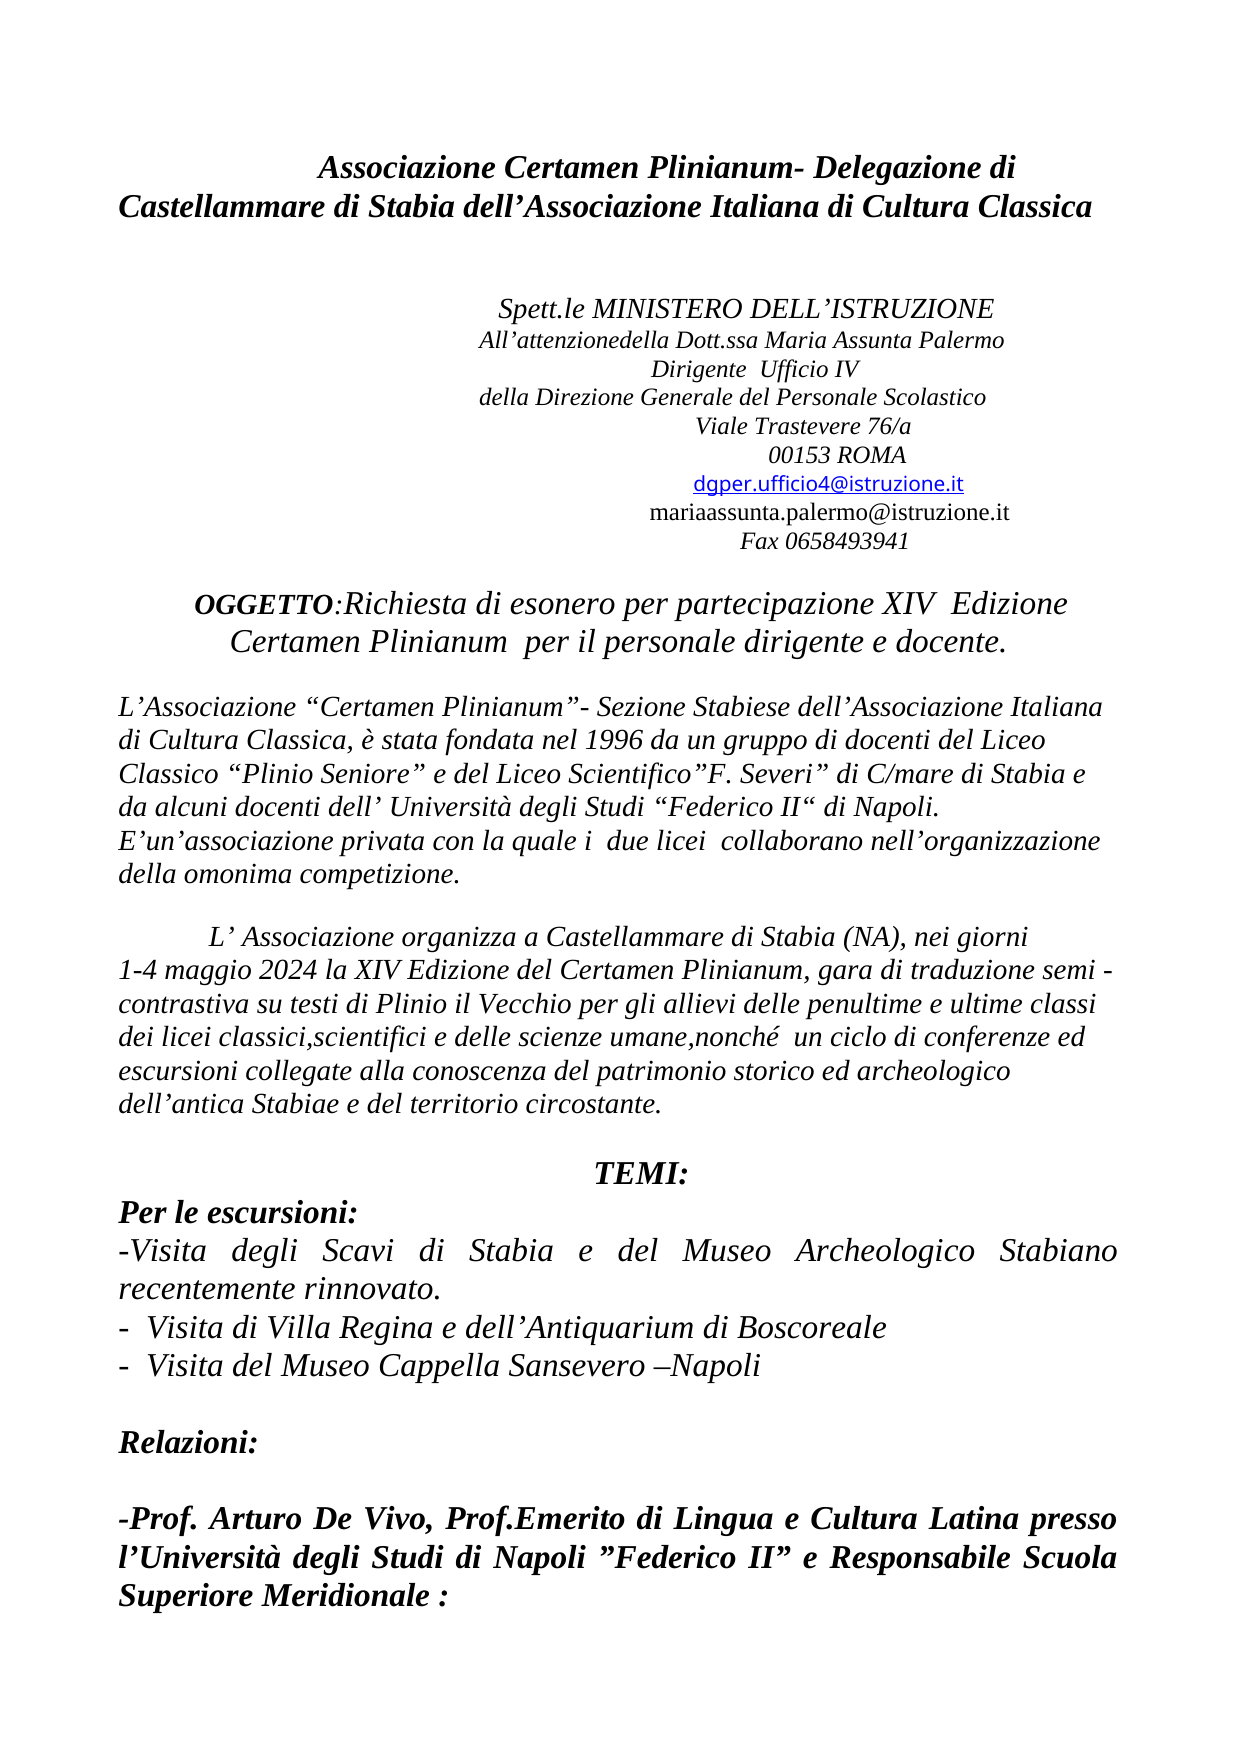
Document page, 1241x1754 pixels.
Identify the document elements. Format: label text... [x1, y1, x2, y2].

text 1-4 maggio 2024 la XIV Edizione del Certamen Plinianum, gara di traduzione semi -contrastiva su testi di Plinio il Vecchio per gli allievi delle penultime e ultime classi dei licei classici,scientifici e delle scienze umane,nonché un ciclo di conferenze ed escursioni collegate alla conoscenza del patrimonio storico ed archeologico dell’antica Stabiae e del territorio circostante. [118, 952, 1122, 1120]
text Relazioni: [118, 1422, 1122, 1460]
text Spett.le MINISTERO DELL’ISTRUZIONE [118, 291, 1122, 325]
text L’Associazione “Certamen Plinianum”- Sezione Stabiese dell’Associazione Italiana di Cultura Classica, è stata fondata nel 1996 da un gruppo di docenti del Liceo Classico “Plinio Seniore” e del Liceo Scientifico”F. Severi” di C/mare di Stabia e da alcuni docenti dell’ Università degli Studi “Federico II“ di Napoli. E’un’associazione privata con la quale i due licei collaborano nell’organizzazione della omonima competizione. [118, 689, 1122, 890]
text L’ Associazione organizza a Castellammare di Stabia (NA), nei giorni [118, 919, 1122, 952]
text - Visita di Villa Regina e dell’Antiquarium di Boscoreale [118, 1307, 1122, 1345]
text Viale Trastevere 76/a [118, 411, 1122, 440]
text 00153 ROMA [118, 440, 1122, 469]
text All’attenzionedella Dott.ssa Maria Assunta Palermo [118, 325, 1122, 354]
text -Prof. Arturo De Vivo, Prof.Emerito di Lingua e Cultura Latina presso l’Università degli Studi di Napoli ”Federico II” e Responsabile Scuola Superiore Meridionale : [118, 1498, 1122, 1613]
text - Visita del Museo Cappella Sansevero –Napoli [118, 1345, 1122, 1383]
text TEMI: [118, 1153, 1122, 1192]
text mariaassunta.palermo@istruzione.it [118, 497, 1122, 526]
text Fax 0658493941 [118, 526, 1122, 554]
text -Visita degli Scavi di Stabia e del Museo Archeologico Stabiano recentemente rinnovato. [118, 1230, 1122, 1307]
text Associazione Certamen Plinianum- Delegazione di Castellammare di Stabia dell’Associazione Italiana di Cultura Classica [118, 148, 1122, 224]
text OGGETTO:Richiesta di esonero per partecipazione XIV Edizione Certamen Plinianum per il personale dirigente e docente. [118, 583, 1122, 660]
text Per le escursioni: [118, 1192, 1122, 1230]
text dgper.ufficio4@istruzione.it [118, 469, 1122, 497]
text della Direzione Generale del Personale Scolastico [118, 382, 1122, 411]
text Dirigente Ufficio IV [118, 354, 1122, 382]
